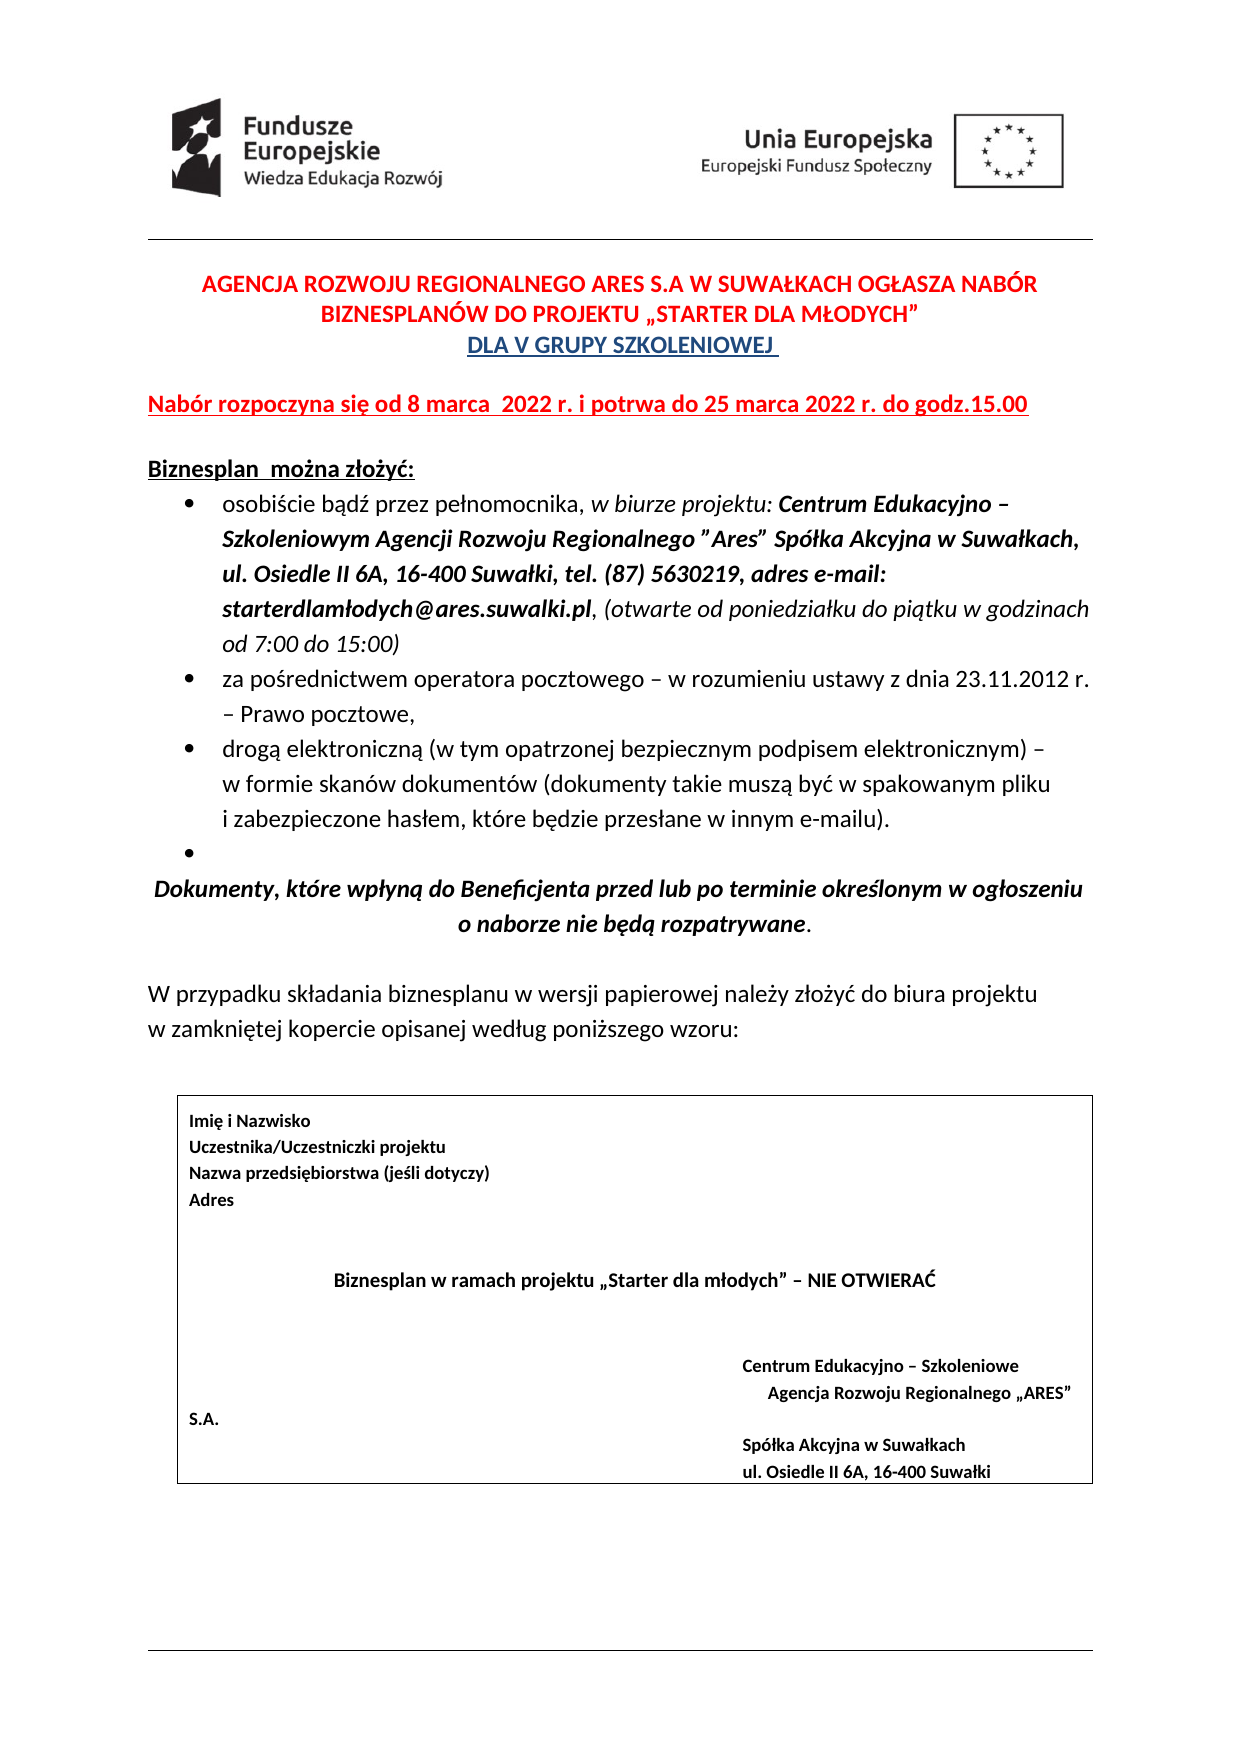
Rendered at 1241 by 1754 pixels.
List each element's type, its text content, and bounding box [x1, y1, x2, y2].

text BIZNESPLANÓW DO PROJEKTU „STARTER DLA MŁODYCH” [148, 298, 1093, 329]
text Dokumenty, które wpłyną do Beneficjenta przed lub po terminie określonym w ogłoszeniu [148, 873, 1093, 903]
text AGENCJA ROZWOJU REGIONALNEGO ARES S.A W SUWAŁKACH OGŁASZA NABÓR [148, 268, 1093, 298]
list osobiście bądź przez pełnomocnika, w biurze projektu: Centrum Edukacyjno – Szkoleniowym Agencji Rozwoju Regionalnego ”Ares” Spółka Akcyjna w Suwałkach, ul. Osiedle II 6A, 16-400 Suwałki, tel. (87) 5630219, adres e-mail: starterdlamłodych@ares.suwalki.pl, (otwarte od poniedziałku do piątku w godzinach od 7:00 do 15:00) [185, 488, 1093, 658]
text W przypadku składania biznesplanu w wersji papierowej należy złożyć do biura projektu [148, 978, 1093, 1008]
text Nabór rozpoczyna się od 8 marca 2022 r. i potrwa do 25 marca 2022 r. do godz.15.00 [148, 389, 1093, 419]
picture [147, 73, 1093, 219]
list za pośrednictwem operatora pocztowego – w rozumieniu ustawy z dnia 23.11.2012 r. – Prawo pocztowe, [185, 663, 1093, 728]
text Biznesplan można złożyć: [148, 453, 1093, 483]
table_header Imię i Nazwisko Uczestnika/Uczestniczki projektu Nazwa przedsiębiorstwa (jeśli dotyczy) Adres Biznesplan w ramach projektu „Starter dla młodych” – NIE OTWIERAĆ Centrum Edukacyjno – Szkoleniowe Agencja Rozwoju Regionalnego „ARES” S.A. Spółka Akcyjna w Suwałkach ul. Osiedle II 6A, 16-400 Suwałki [178, 1096, 1092, 1483]
text DLA V GRUPY SZKOLENIOWEJ [148, 329, 1093, 359]
text w zamkniętej kopercie opisanej według poniższego wzoru: [148, 1013, 1093, 1043]
text o naborze nie będą rozpatrywane. [177, 908, 1093, 938]
list drogą elektroniczną (w tym opatrzonej bezpiecznym podpisem elektronicznym) – w formie skanów dokumentów (dokumenty takie muszą być w spakowanym pliku i zabezpieczone hasłem, które będzie przesłane w innym e-mailu). [185, 733, 1093, 833]
